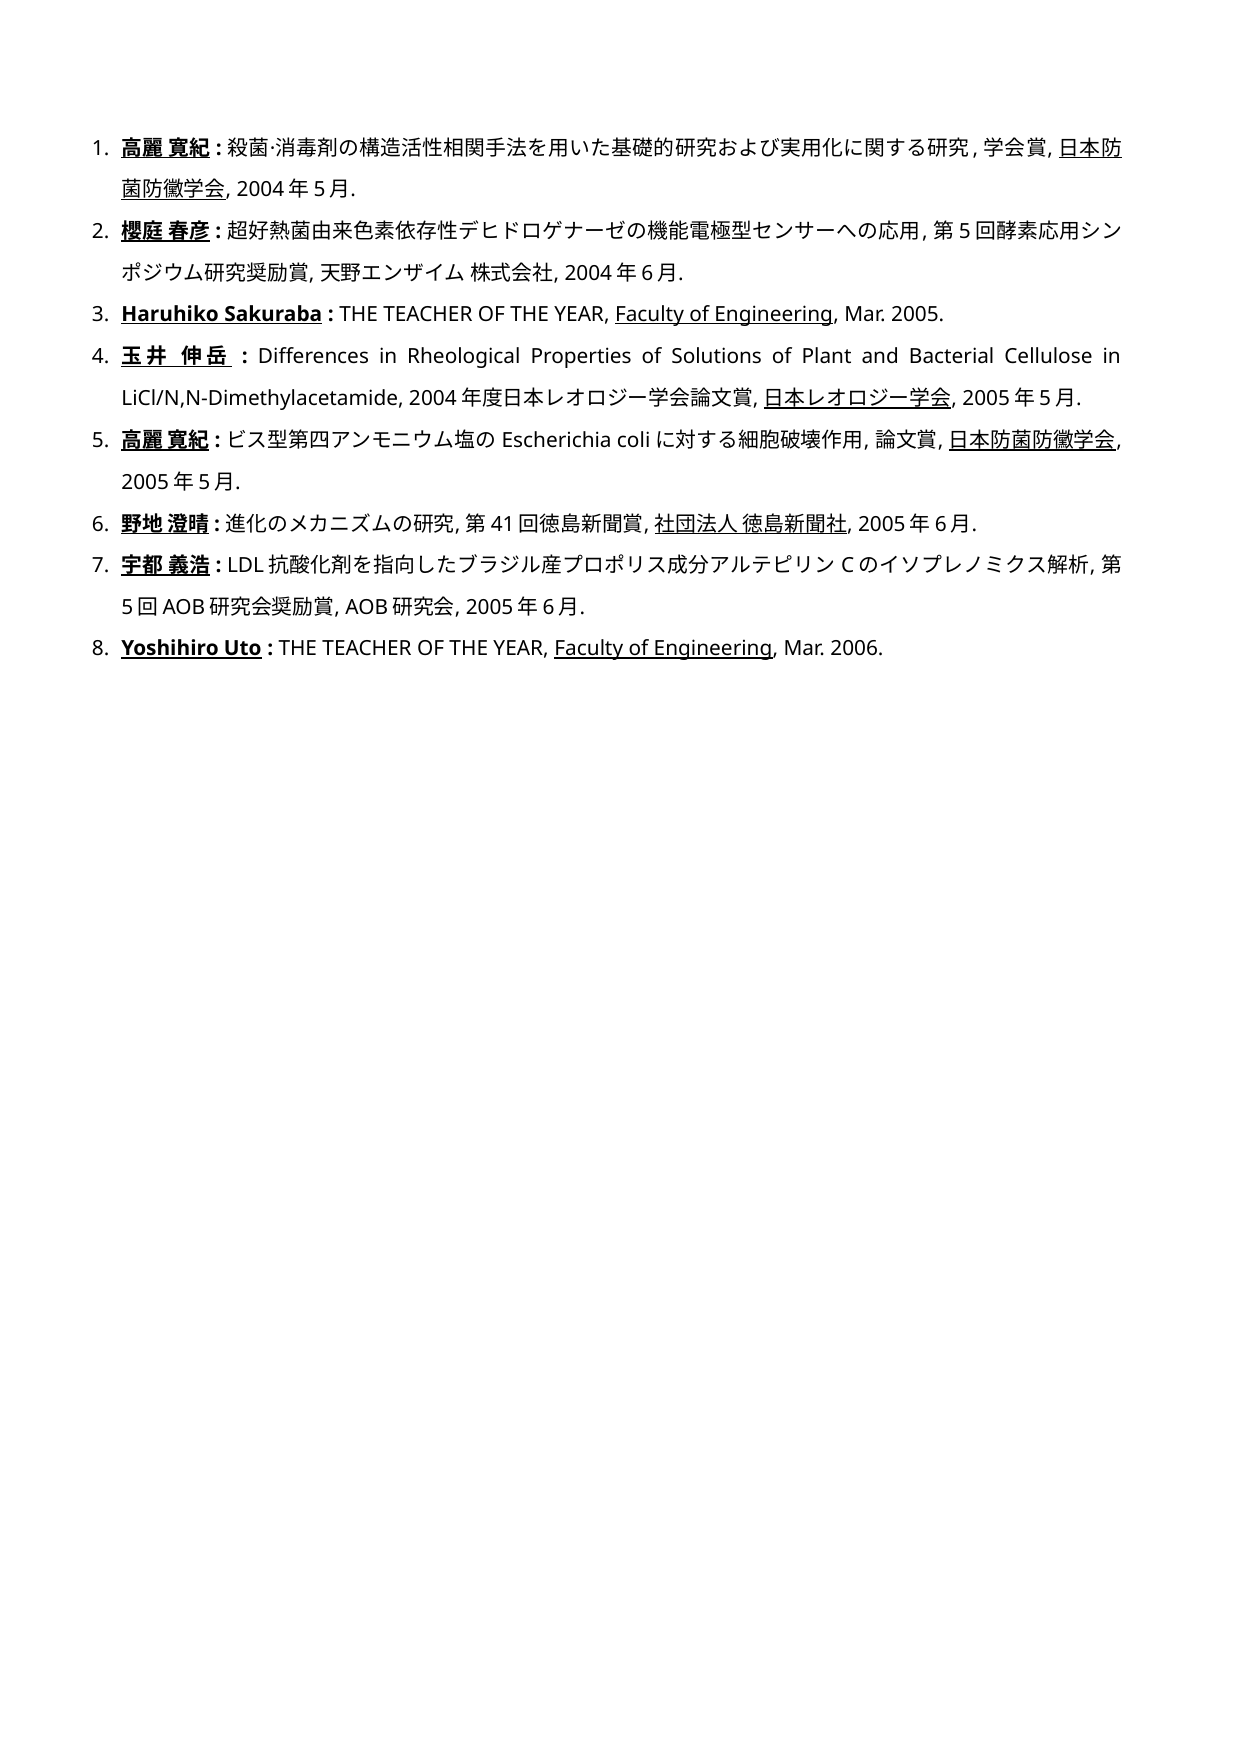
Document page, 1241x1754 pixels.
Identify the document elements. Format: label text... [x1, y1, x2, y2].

list Yoshihiro Uto : THE TEACHER OF THE YEAR, Faculty of Engineering, Mar. 2006. [92, 626, 1122, 668]
list Haruhiko Sakuraba : THE TEACHER OF THE YEAR, Faculty of Engineering, Mar. 2005. [92, 292, 1122, 334]
list 櫻庭 春彦 : 超好熱菌由来色素依存性デヒドロゲナーゼの機能電極型センサーへの応用, 第5回酵素応用シンポジウム研究奨励賞, 天野エンザイム 株式会社, 2004年6月. [92, 209, 1122, 292]
list 高麗 寛紀 : 殺菌·消毒剤の構造活性相関手法を用いた基礎的研究および実用化に関する研究, 学会賞, 日本防菌防黴学会, 2004年5月. [92, 125, 1122, 209]
list 玉井 伸岳 : Differences in Rheological Properties of Solutions of Plant and Bacterial Cellulose in LiCl/N,N-Dimethylacetamide, 2004年度日本レオロジー学会論文賞, 日本レオロジー学会, 2005年5月. [92, 334, 1122, 417]
list 宇都 義浩 : LDL抗酸化剤を指向したブラジル産プロポリス成分アルテピリンCのイソプレノミクス解析, 第5回AOB研究会奨励賞, AOB研究会, 2005年6月. [92, 543, 1122, 626]
list 高麗 寛紀 : ビス型第四アンモニウム塩の Escherichia coliに対する細胞破壊作用, 論文賞, 日本防菌防黴学会, 2005年5月. [92, 417, 1122, 501]
list 野地 澄晴 : 進化のメカニズムの研究, 第41回徳島新聞賞, 社団法人 徳島新聞社, 2005年6月. [92, 501, 1122, 543]
